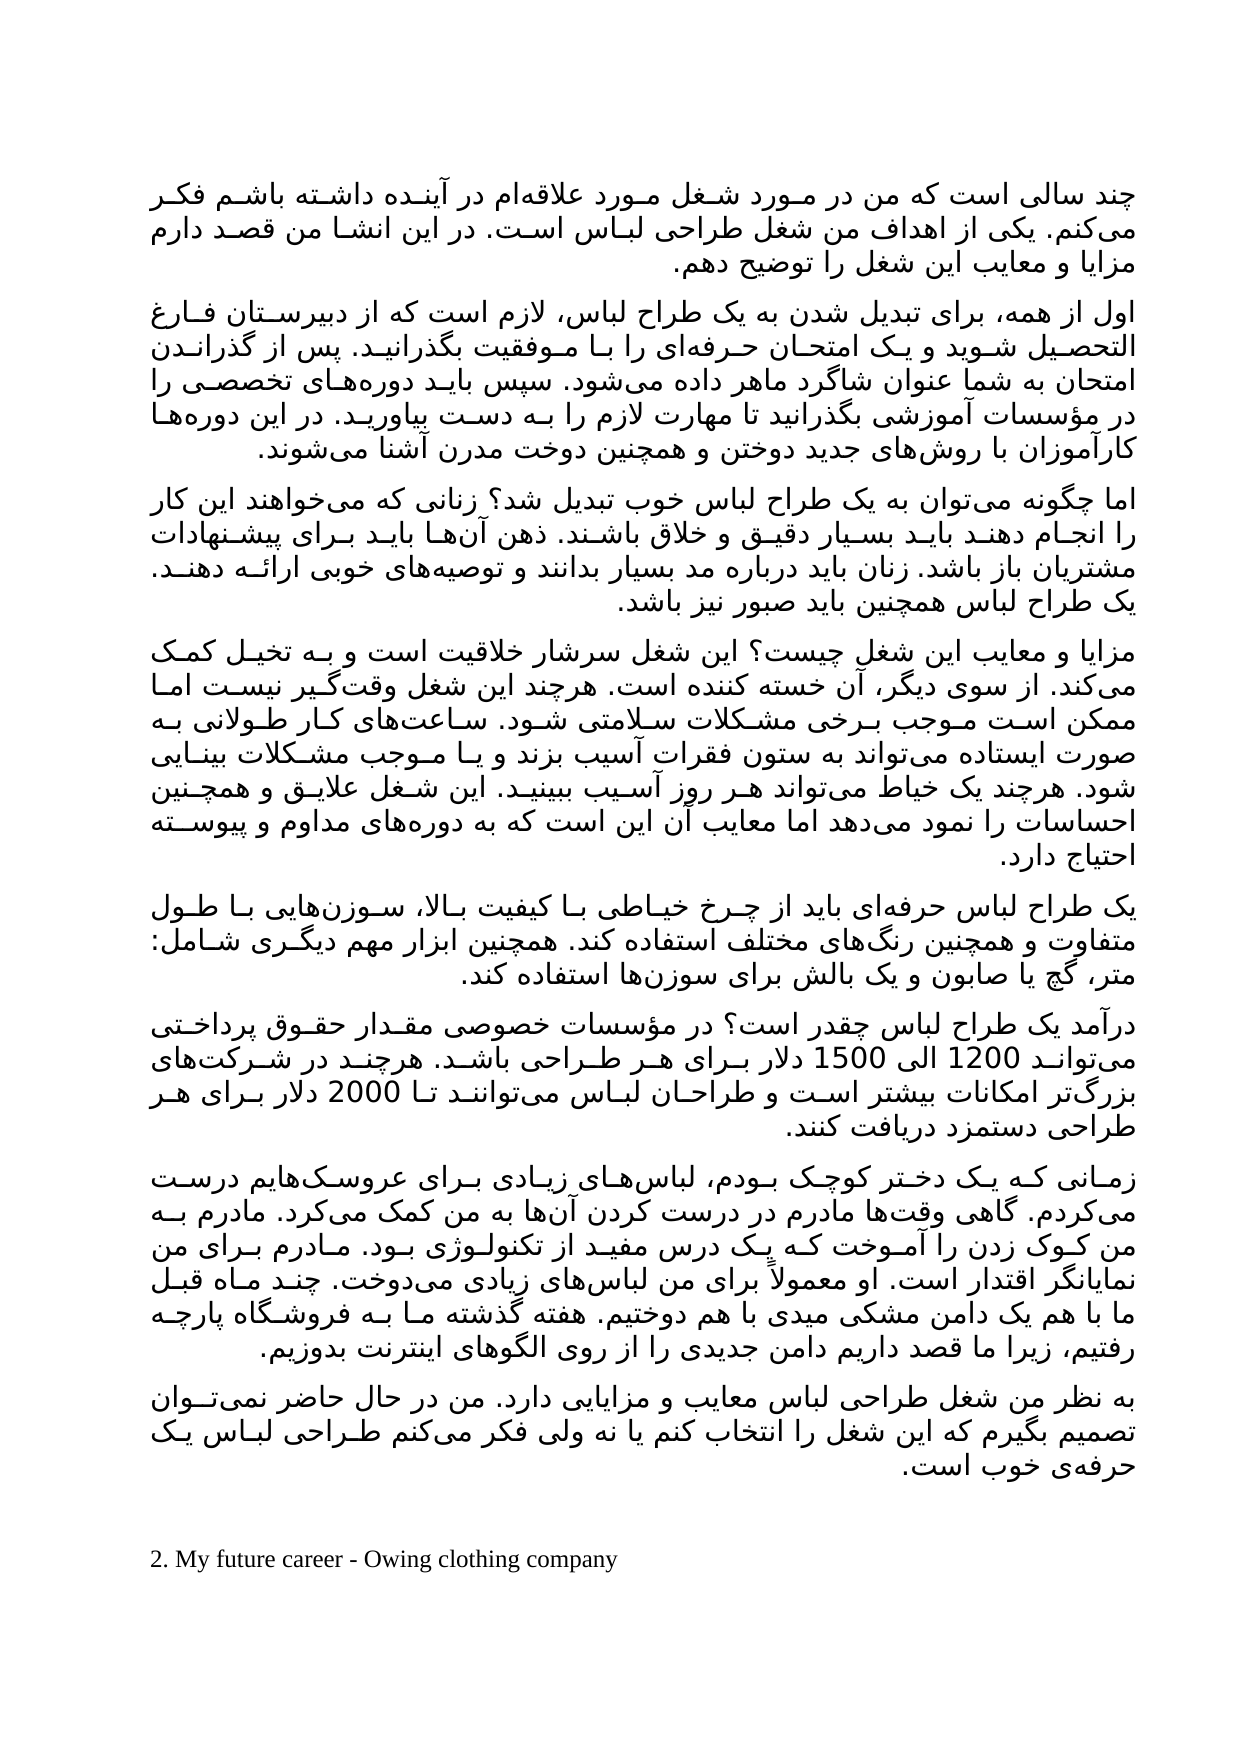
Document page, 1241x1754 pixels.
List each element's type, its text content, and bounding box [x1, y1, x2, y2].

text 2. My future career - Owing clothing company [150, 1544, 1137, 1573]
text مزایا و معایب این شغل چیست؟ این شغل سرشار خلاقیت است و به تخیل کمک می‌کند. از سوی دیگر، آن خسته کننده است. هرچند این شغل وقت‌گیر نیست اما ممکن است موجب برخی مشکلات سلامتی شود. ساعت‌های کار طولانی به صورت ایستاده می‌تواند به ستون فقرات آسیب بزند و یا موجب مشکلات بینایی شود. هرچند یک خیاط می‌تواند هر روز آسیب ببینید. این شغل علایق و همچنین احساسات را نمود می‌دهد اما معایب آن این است که به دوره‌های مداوم و پیوسته احتیاج دارد. [150, 635, 1137, 872]
text به نظر من شغل طراحی لباس معایب و مزایایی دارد. من در حال حاضر نمی‌توان تصمیم بگیرم که این شغل را انتخاب کنم یا نه ولی فکر می‌کنم طراحی لباس یک حرفه‌ی خوب است. [150, 1381, 1137, 1482]
text زمانی که یک دختر کوچک بودم، لباس‌های زیادی برای عروسک‌هایم درست می‌کردم. گاهی وقت‌ها مادرم در درست کردن آن‌ها به من کمک می‌کرد. مادرم به من کوک زدن را آموخت که یک درس مفید از تکنولوژی بود. مادرم برای من نمایانگر اقتدار است. او معمولاً برای من لباس‌های زیادی می‌دوخت. چند ماه قبل ما با هم یک دامن مشکی میدی با هم دوختیم. هفته گذشته ما به فروشگاه پارچه رفتیم، زیرا ما قصد داریم دامن جدیدی را از روی الگوهای اینترنت بدوزیم. [150, 1160, 1137, 1364]
text درآمد یک طراح لباس چقدر است؟ در مؤسسات خصوصی مقدار حقوق پرداختی می‌تواند 1200 الی 1500 دلار برای هر طراحی باشد. هرچند در شرکت‌های بزرگ‌تر امکانات بیشتر است و طراحان لباس می‌توانند تا 2000 دلار برای هر طراحی دستمزد دریافت کنند. [150, 1008, 1137, 1143]
text اما چگونه می‌توان به یک طراح لباس خوب تبدیل شد؟ زنانی که می‌خواهند این کار را انجام دهند باید بسیار دقیق و خلاق باشند. ذهن آن‌ها باید برای پیشنهادات مشتریان باز باشد. زنان باید درباره مد بسیار بدانند و توصیه‌های خوبی ارائه دهند. یک طراح لباس همچنین باید صبور نیز باشد. [150, 482, 1137, 618]
text یک طراح لباس حرفه‌ای باید از چرخ خیاطی با کیفیت بالا، سوزن‌هایی با طول متفاوت و همچنین رنگ‌های مختلف استفاده کند. همچنین ابزار مهم دیگری شامل: متر، گچ یا صابون و یک بالش برای سوزن‌ها استفاده کند. [150, 889, 1137, 991]
text چند سالی است که من در مورد شغل مورد علاقه‌ام در آینده داشته باشم فکر می‌کنم. یکی از اهداف من شغل طراحی لباس است. در این انشا من قصد دارم مزایا و معایب این شغل را توضیح دهم. [150, 177, 1137, 279]
text اول از همه، برای تبدیل شدن به یک طراح لباس، لازم است که از دبیرستان فارغ التحصیل شوید و یک امتحان حرفه‌ای را با موفقیت بگذرانید. پس از گذراندن امتحان به شما عنوان شاگرد ماهر داده می‌شود. سپس باید دوره‌های تخصصی را در مؤسسات آموزشی بگذرانید تا مهارت لازم را به دست بیاورید. در این دوره‌ها کارآموزان با روش‌های جدید دوختن و همچنین دوخت مدرن آشنا می‌شوند. [150, 296, 1137, 466]
